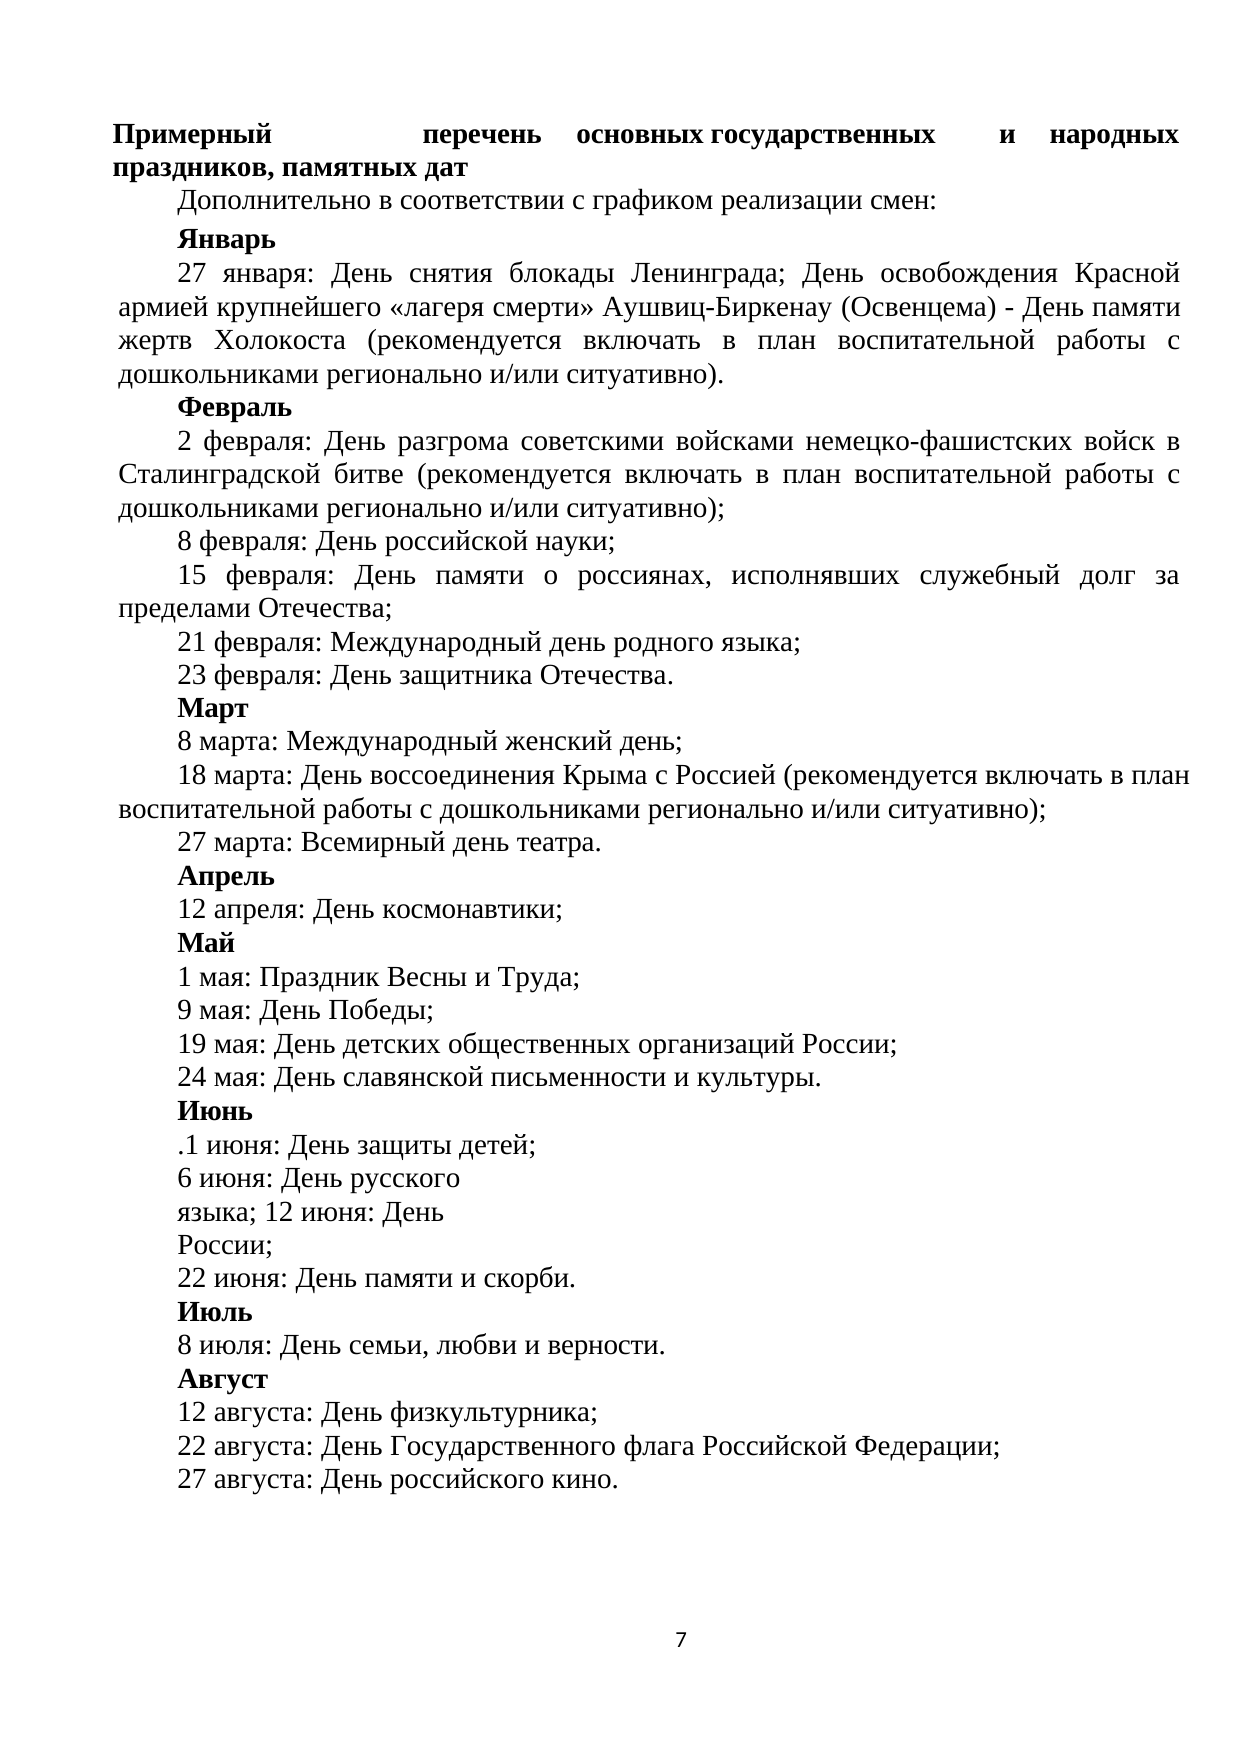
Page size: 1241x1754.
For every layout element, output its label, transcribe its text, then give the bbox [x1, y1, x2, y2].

text 8 июля: День семьи, любви и верности. [177, 1328, 1203, 1361]
subtitle Февраль [177, 389, 1203, 423]
text 1 мая: Праздник Весны и Труда; 9 мая: День Победы; [177, 959, 589, 1026]
text 27 марта: Всемирный день театра. [177, 824, 1203, 858]
text 27 января: День снятия блокады Ленинграда; День освобождения Красной армией крупнейшего «лагеря смерти» Аушвиц-Биркенау (Освенцема) - День памяти жертв Холокоста (рекомендуется включать в план воспитательной работы с дошкольниками регионально и/или ситуативно). [118, 255, 1181, 389]
subtitle Март [177, 691, 1203, 724]
text 21 февраля: Международный день родного языка; 23 февраля: День защитника Отечества. [177, 624, 823, 691]
text 15 февраля: День памяти о россиянах, исполнявших служебный долг за пределами Отечества; [118, 557, 1181, 624]
subtitle Апрель [177, 858, 1203, 892]
text 12 апреля: День космонавтики; [177, 892, 1203, 925]
subtitle Июль [177, 1294, 1203, 1328]
text 19 мая: День детских общественных организаций России; 24 мая: День славянской письменности и культуры. [177, 1026, 920, 1093]
text 8 марта: Международный женский день; [177, 724, 1203, 757]
text 8 февраля: День российской науки; [177, 523, 1203, 557]
subtitle Январь [177, 222, 1203, 255]
text .1 июня: День защиты детей; 6 июня: День русского языка; 12 июня: День России; [177, 1127, 545, 1261]
text Дополнительно в соответствии с графиком реализации смен: [177, 183, 1203, 216]
text 22 августа: День Государственного флага Российской Федерации; 27 августа: День российского кино. [177, 1428, 1014, 1495]
subtitle Май [177, 925, 1203, 959]
text 2 февраля: День разгрома советскими войсками немецко-фашистских войск в Сталинградской битве (рекомендуется включать в план воспитательной работы с дошкольниками регионально и/или ситуативно); [118, 423, 1181, 523]
subtitle Август [177, 1362, 1203, 1395]
subtitle Июнь [177, 1093, 1203, 1127]
text 22 июня: День памяти и скорби. [177, 1261, 1203, 1294]
text 18 марта: День воссоединения Крыма с Россией (рекомендуется включать в план воспитательной работы с дошкольниками регионально и/или ситуативно); [118, 757, 1203, 824]
text 12 августа: День физкультурника; [177, 1395, 1203, 1428]
text Примерный перечень основных государственных и народных праздников, памятных дат [112, 116, 1181, 183]
